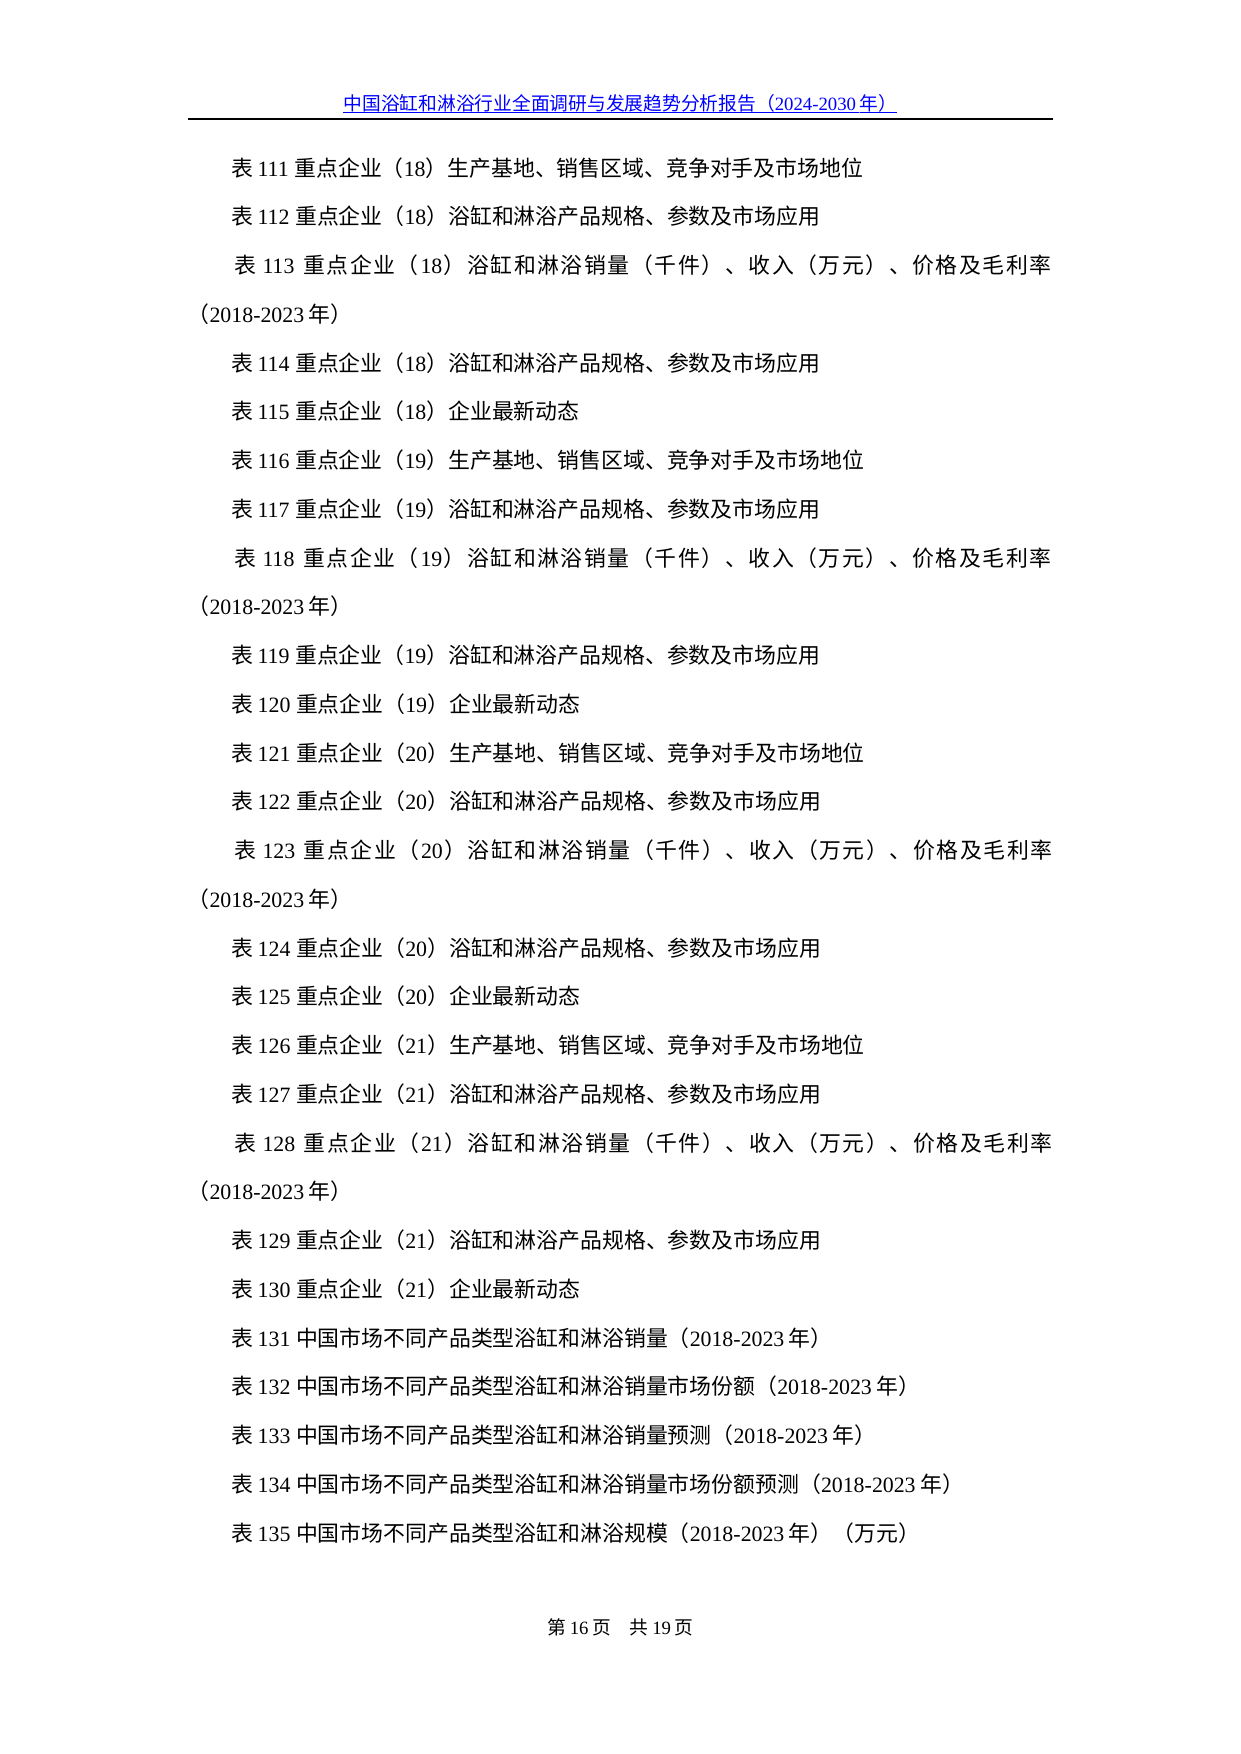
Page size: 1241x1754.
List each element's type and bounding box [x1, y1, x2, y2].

text [187, 150, 1053, 1548]
